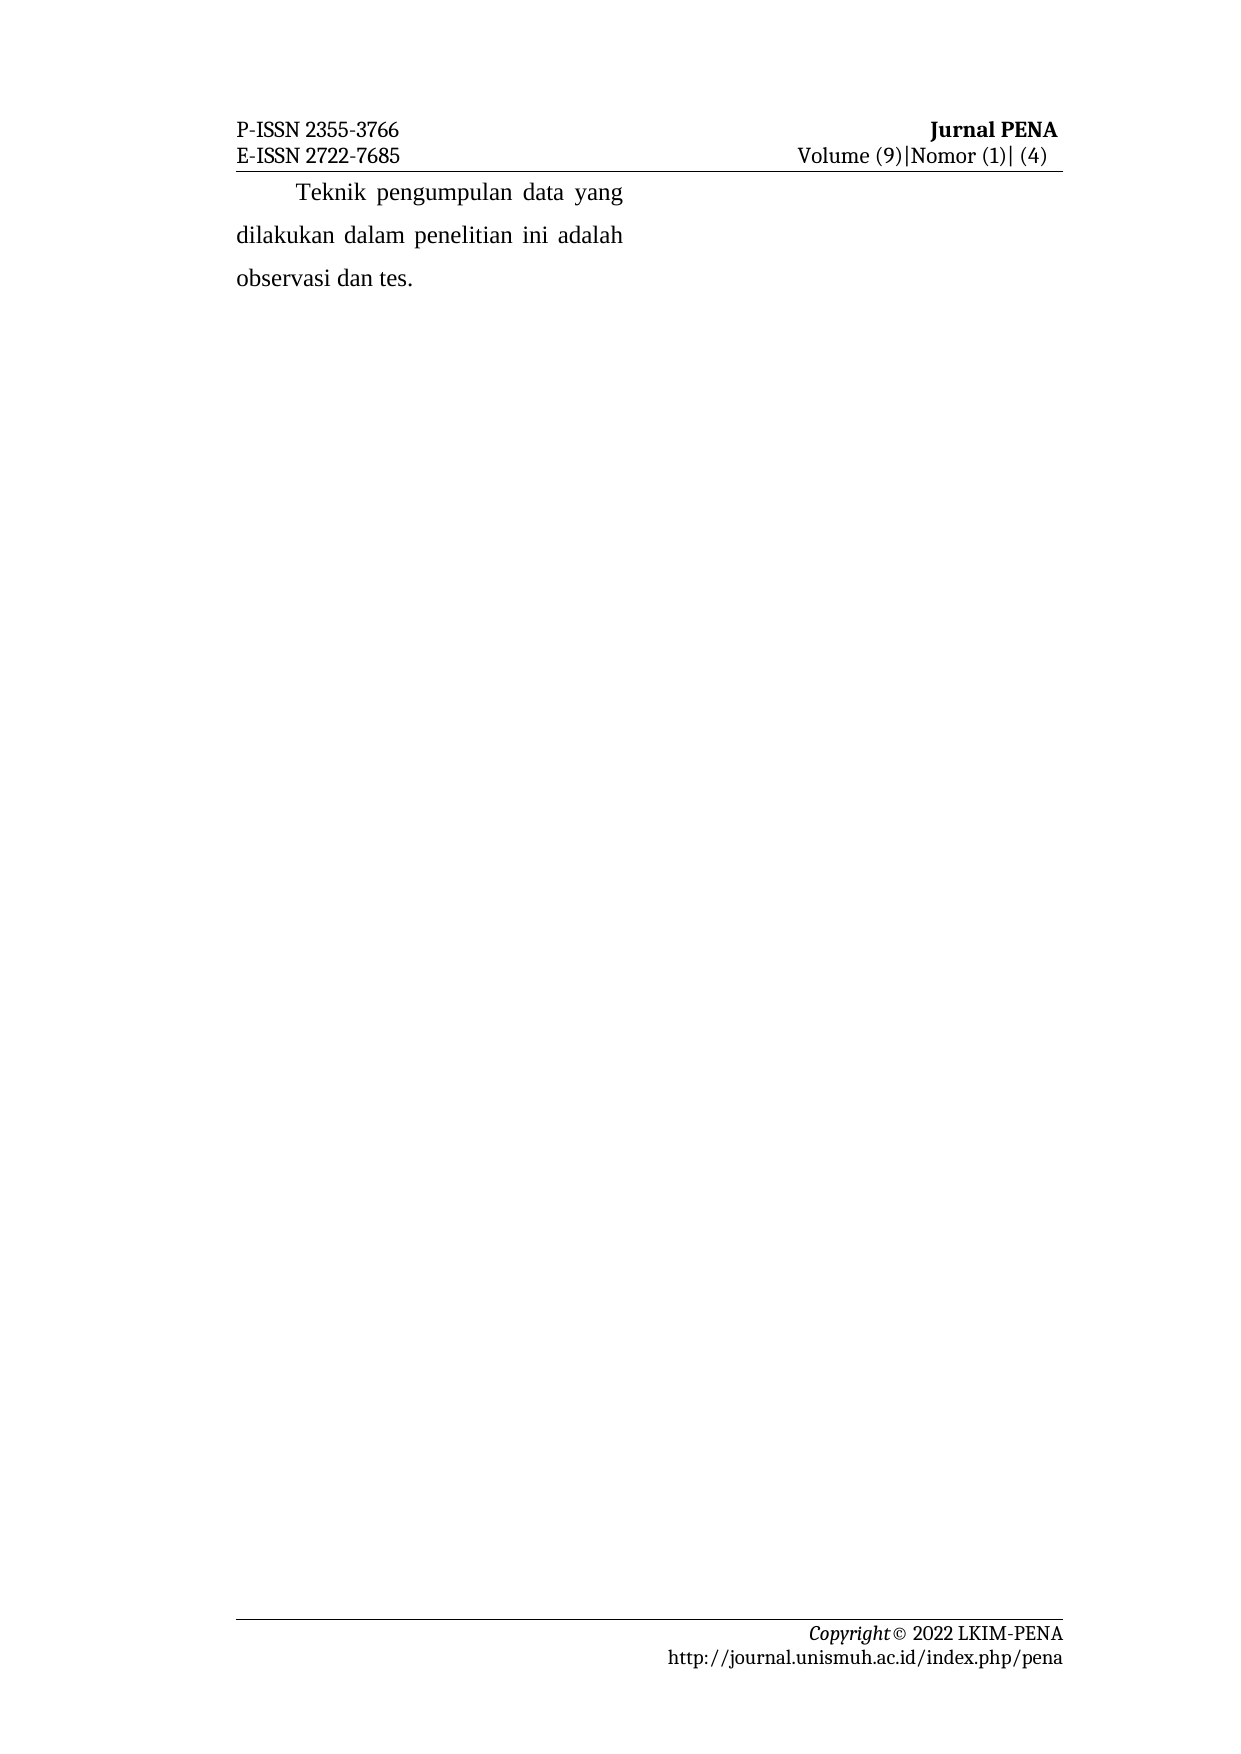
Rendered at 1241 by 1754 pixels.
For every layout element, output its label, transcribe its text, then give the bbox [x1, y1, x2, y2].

text Teknik pengumpulan data yang dilakukan dalam penelitian ini adalah observasi dan tes. [236, 177, 623, 292]
